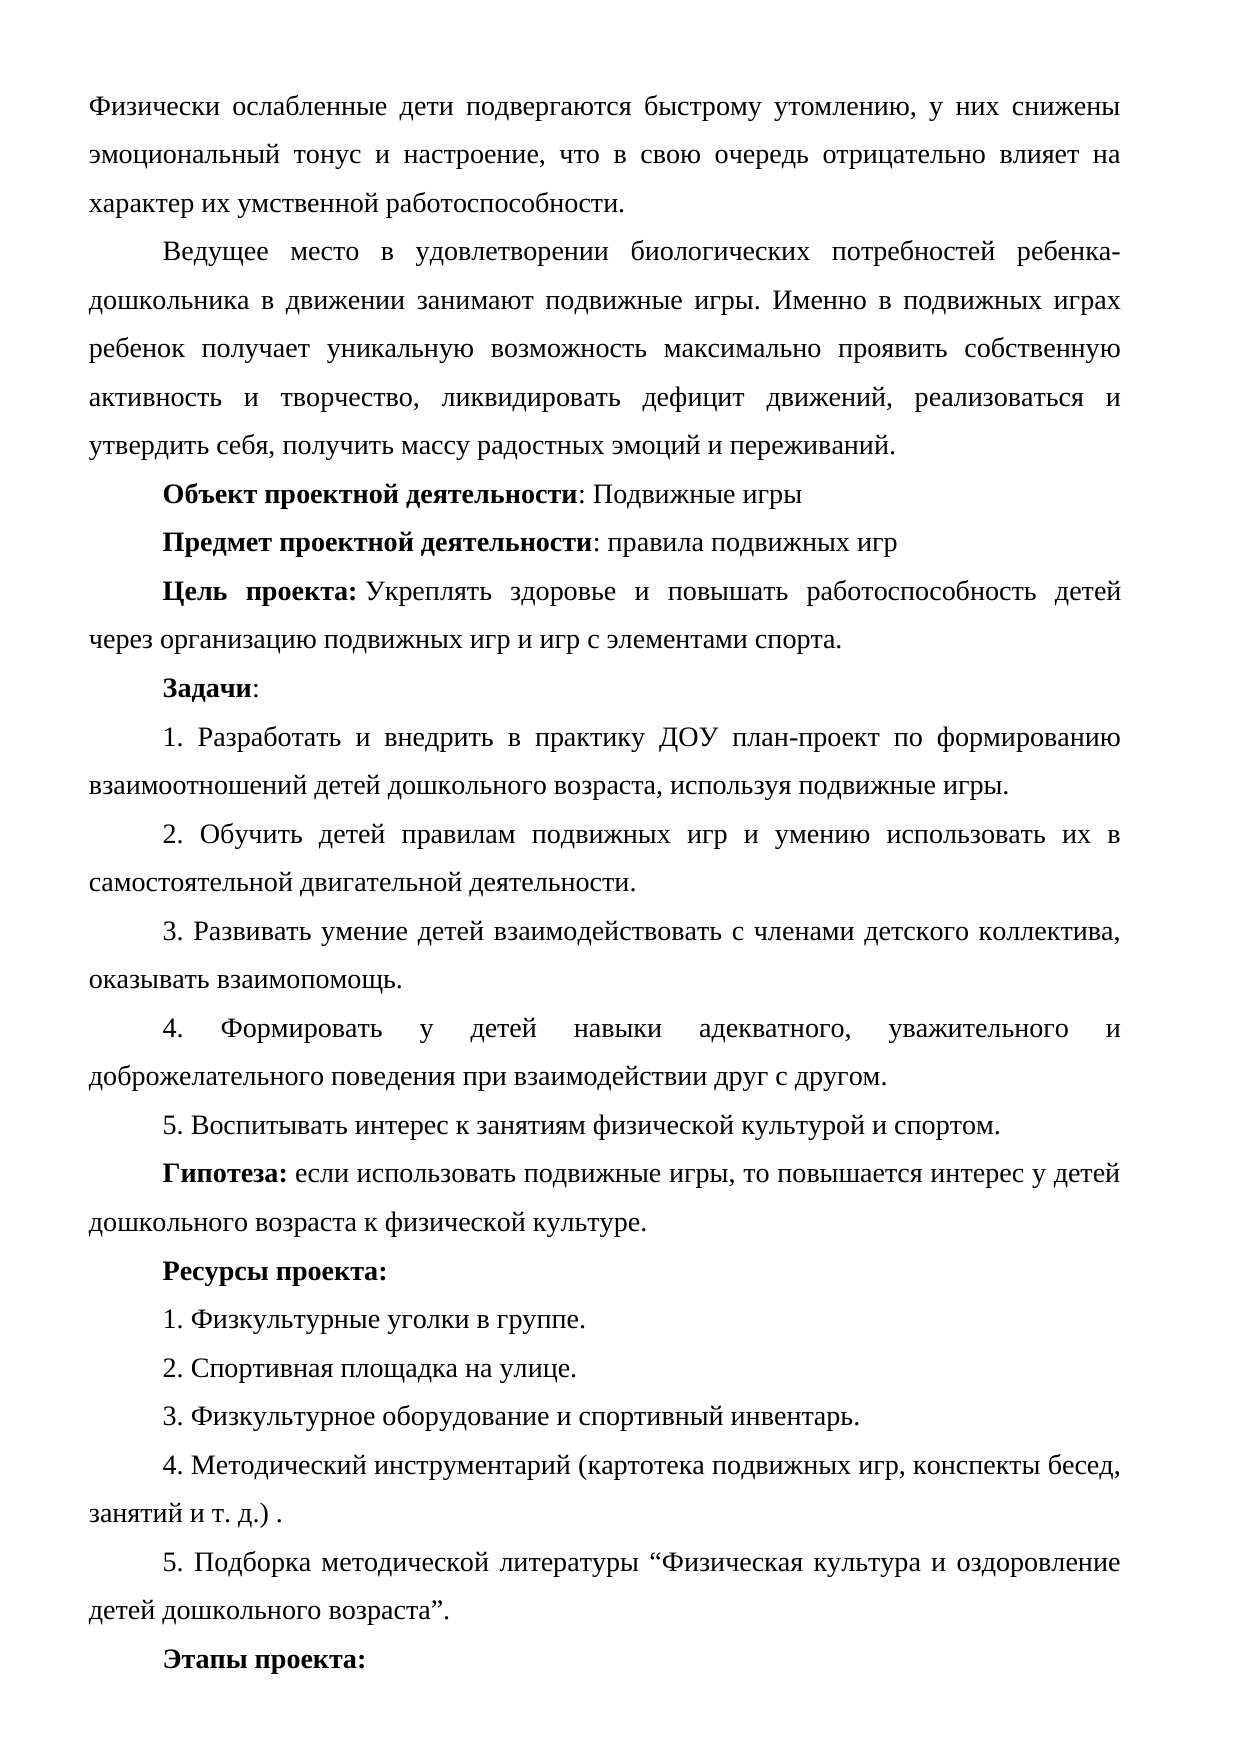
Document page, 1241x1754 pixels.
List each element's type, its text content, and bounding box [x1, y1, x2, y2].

text 1. Разработать и внедрить в практику ДОУ план-проект по формированию взаимоотношений детей дошкольного возраста, используя подвижные игры. [89, 720, 1122, 801]
text 3. Развивать умение детей взаимодействовать с членами детского коллектива, оказывать взаимопомощь. [89, 914, 1122, 995]
text 5. Подборка методической литературы “Физическая культура и оздоровление детей дошкольного возраста”. [89, 1545, 1122, 1626]
text Объект проектной деятельности: Подвижные игры [89, 477, 1122, 509]
text 2. Спортивная площадка на улице. [89, 1351, 1122, 1383]
text Предмет проектной деятельности: правила подвижных игр [89, 526, 1122, 558]
text 3. Физкультурное оборудование и спортивный инвентарь. [89, 1399, 1122, 1432]
text Этапы проекта: [89, 1642, 1122, 1674]
text Ресурсы проекта: [89, 1254, 1122, 1286]
text 2. Обучить детей правилам подвижных игр и умению использовать их в самостоятельной двигательной деятельности. [89, 817, 1122, 898]
text 4. Методический инструментарий (картотека подвижных игр, конспекты бесед, занятий и т. д.) . [89, 1448, 1122, 1529]
text Ведущее место в удовлетворении биологических потребностей ребенка-дошкольника в движении занимают подвижные игры. Именно в подвижных играх ребенок получает уникальную возможность максимально проявить собственную активность и творчество, ликвидировать дефицит движений, реализоваться и утвердить себя, получить массу радостных эмоций и переживаний. [89, 234, 1122, 461]
text Задачи: [89, 671, 1122, 703]
text Цель проекта: Укреплять здоровье и повышать работоспособность детей через организацию подвижных игр и игр с элементами спорта. [89, 574, 1122, 655]
text 5. Воспитывать интерес к занятиям физической культурой и спортом. [89, 1108, 1122, 1140]
text Гипотеза: если использовать подвижные игры, то повышается интерес у детей дошкольного возраста к физической культуре. [89, 1157, 1122, 1237]
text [89, 89, 1122, 218]
text 4. Формировать у детей навыки адекватного, уважительного и доброжелательного поведения при взаимодействии друг с другом. [89, 1011, 1122, 1092]
text 1. Физкультурные уголки в группе. [89, 1302, 1122, 1334]
